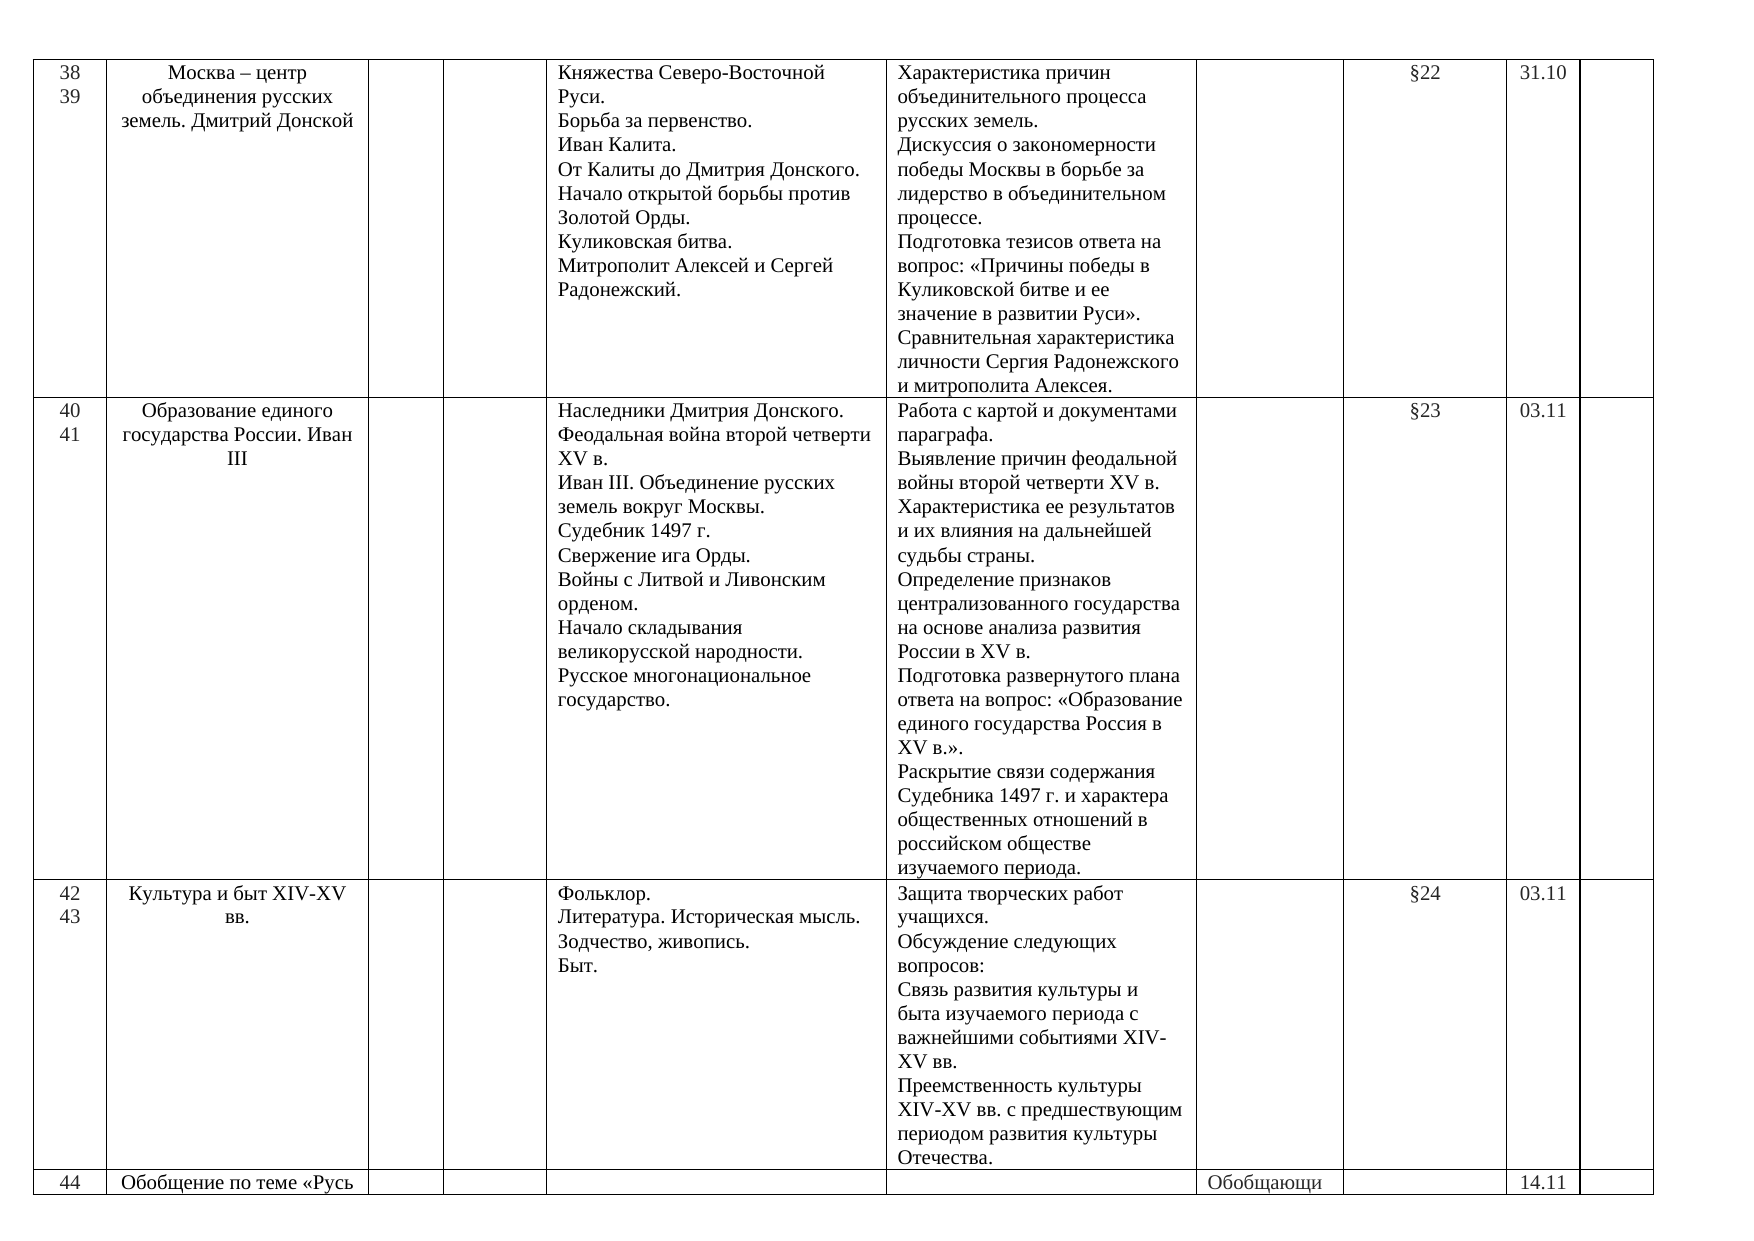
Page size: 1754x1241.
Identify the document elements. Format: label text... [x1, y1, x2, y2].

table_cell §23 [1344, 398, 1506, 879]
table_cell [547, 1170, 886, 1194]
table_cell Характеристика причин объединительного процесса русских земель. Дискуссия о закономерности победы Москвы в борьбе за лидерство в объединительном процессе. Подготовка тезисов ответа на вопрос: «Причины победы в Куликовской битве и ее значение в развитии Руси». Сравнительная характеристика личности Сергия Радонежского и митрополита Алексея. [887, 60, 1196, 397]
table_cell Фольклор. Литература. Историческая мысль. Зодчество, живопись. Быт. [547, 880, 886, 1169]
table_cell [1197, 398, 1343, 879]
table_cell Работа с картой и документами параграфа. Выявление причин феодальной войны второй четверти XV в. Характеристика ее результатов и их влияния на дальнейшей судьбы страны. Определение признаков централизованного государства на основе анализа развития России в XV в. Подготовка развернутого плана ответа на вопрос: «Образование единого государства Россия в XV в.». Раскрытие связи содержания Судебника 1497 г. и характера общественных отношений в российском обществе изучаемого периода. [887, 398, 1196, 879]
table_cell 40 41 [34, 398, 106, 879]
table_cell §22 [1344, 60, 1506, 397]
table_cell Наследники Дмитрия Донского. Феодальная война второй четверти XV в. Иван III. Объединение русских земель вокруг Москвы. Судебник 1497 г. Свержение ига Орды. Войны с Литвой и Ливонским орденом. Начало складывания великорусской народности. Русское многонациональное государство. [547, 398, 886, 879]
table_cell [107, 1170, 368, 1194]
table_cell [444, 1170, 546, 1194]
table_cell [1581, 1170, 1653, 1194]
table_cell 14.11 [1507, 1170, 1579, 1194]
table_cell Защита творческих работ учащихся. Обсуждение следующих вопросов: Связь развития культуры и быта изучаемого периода с важнейшими событиями XIV-XV вв. Преемственность культуры XIV-XV вв. с предшествующим периодом развития культуры Отечества. [887, 880, 1196, 1169]
table_cell Княжества Северо-Восточной Руси. Борьба за первенство. Иван Калита. От Калиты до Дмитрия Донского. Начало открытой борьбы против Золотой Орды. Куликовская битва. Митрополит Алексей и Сергей Радонежский. [547, 60, 886, 397]
table_cell Культура и быт XIV-XV вв. [107, 880, 368, 1169]
table_cell [369, 398, 443, 879]
table_cell [444, 398, 546, 879]
table_cell 03.11 [1507, 398, 1579, 879]
table_cell [1197, 880, 1343, 1169]
table_cell [1581, 880, 1653, 1169]
table_cell §24 [1344, 880, 1506, 1169]
table_cell [1581, 398, 1653, 879]
table_cell Образование единого государства России. Иван III [107, 398, 368, 879]
table_cell [1581, 60, 1653, 397]
table_cell [369, 880, 443, 1169]
table_cell [1197, 60, 1343, 397]
table_cell 44 [34, 1170, 106, 1194]
table_cell [369, 1170, 443, 1194]
table_cell [444, 60, 546, 397]
table_cell [887, 1170, 1196, 1194]
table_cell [1197, 1170, 1343, 1194]
table_cell Москва – центр объединения русских земель. Дмитрий Донской [107, 60, 368, 397]
table_cell 03.11 [1507, 880, 1579, 1169]
table_cell 42 43 [34, 880, 106, 1169]
table_cell 38 39 [34, 60, 106, 397]
table_cell [369, 60, 443, 397]
table_cell [444, 880, 546, 1169]
table_cell [1344, 1170, 1506, 1194]
table_cell 31.10 [1507, 60, 1579, 397]
